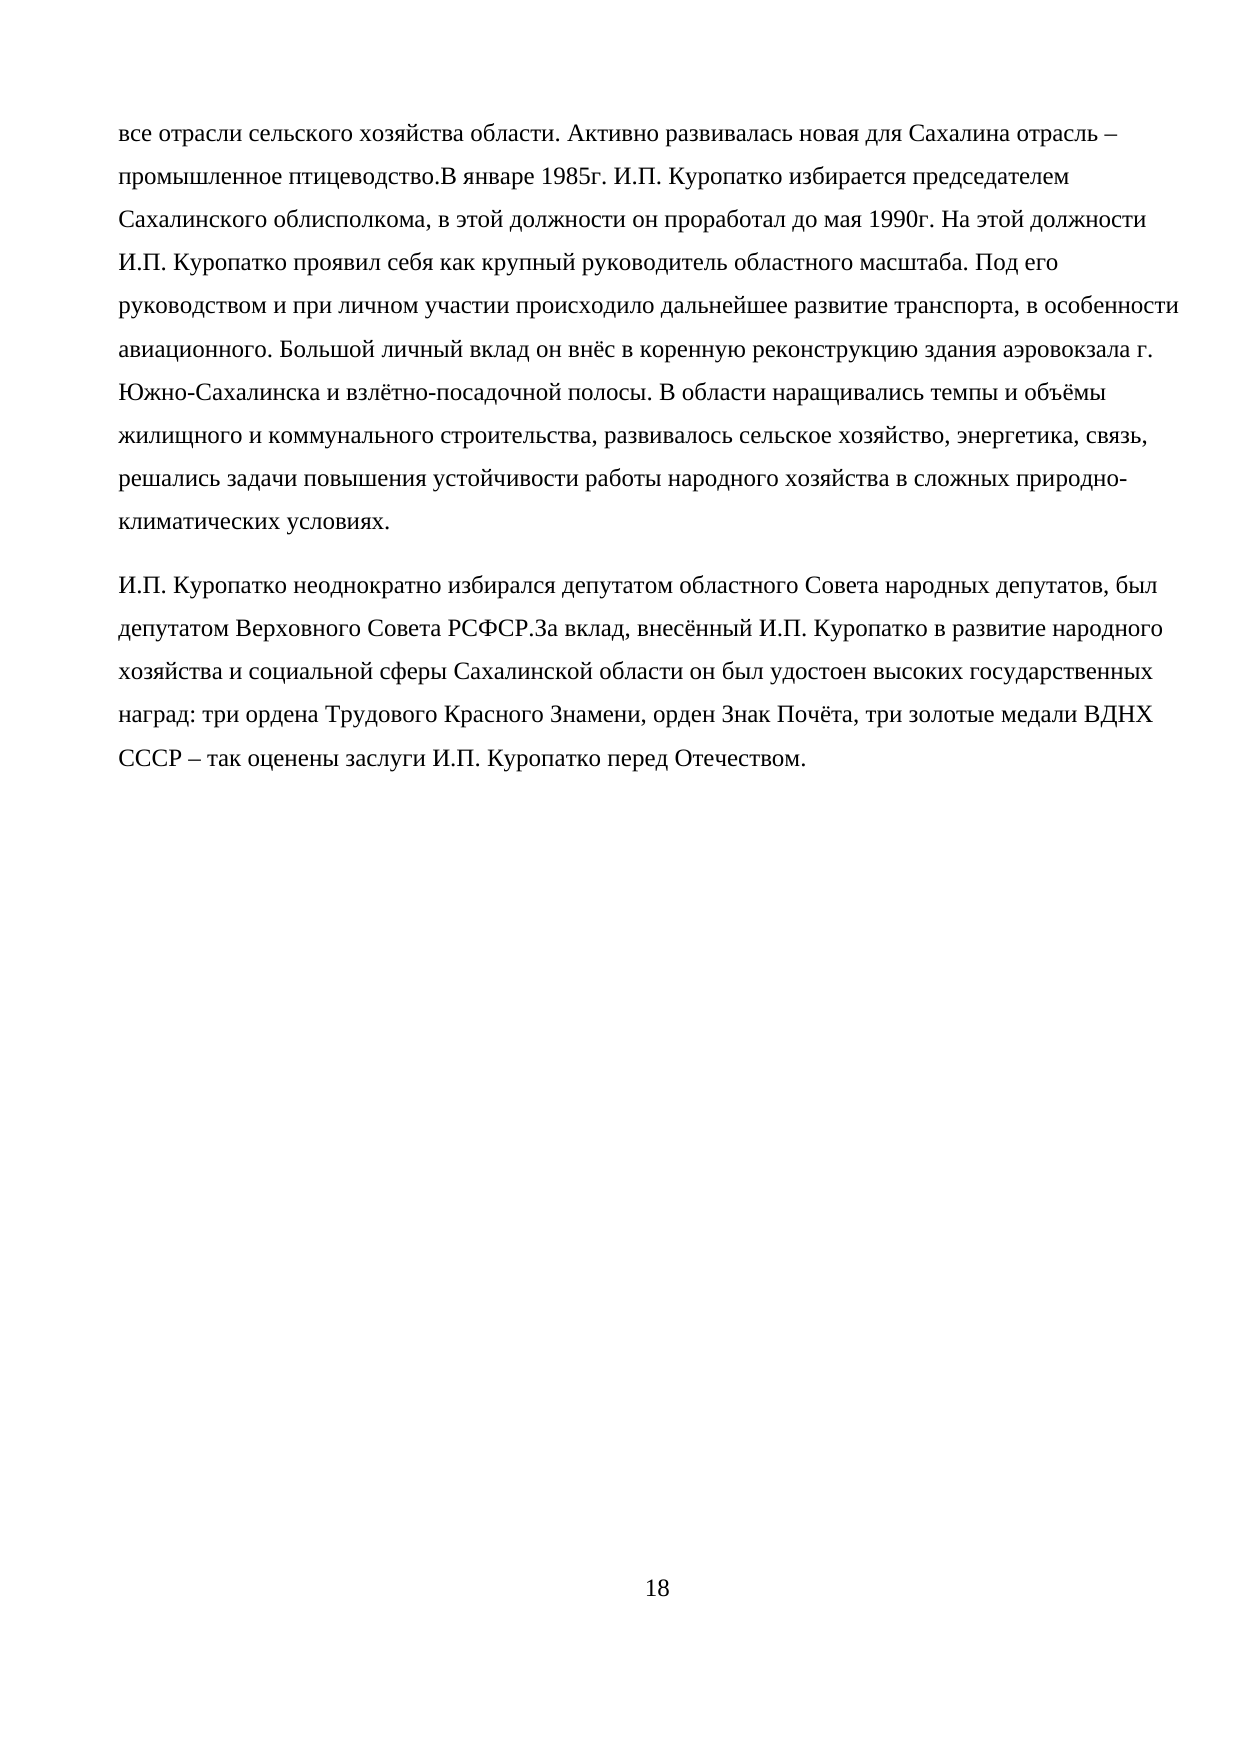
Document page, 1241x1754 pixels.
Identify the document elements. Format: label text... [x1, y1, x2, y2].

text все отрасли сельского хозяйства области. Активно развивалась новая для Сахалина отрасль – промышленное птицеводство.В январе 1985г. И.П. Куропатко избирается председателем Сахалинского облисполкома, в этой должности он проработал до мая 1990г. На этой должности И.П. Куропатко проявил себя как крупный руководитель областного масштаба. Под его руководством и при личном участии происходило дальнейшее развитие транспорта, в особенности авиационного. Большой личный вклад он внёс в коренную реконструкцию здания аэровокзала г. Южно-Сахалинска и взлётно-посадочной полосы. В области наращивались темпы и объёмы жилищного и коммунального строительства, развивалось сельское хозяйство, энергетика, связь, решались задачи повышения устойчивости работы народного хозяйства в сложных природно-климатических условиях. [118, 118, 1196, 535]
text И.П. Куропатко неоднократно избирался депутатом областного Совета народных депутатов, был депутатом Верховного Совета РСФСР.За вклад, внесённый И.П. Куропатко в развитие народного хозяйства и социальной сферы Сахалинской области он был удостоен высоких государственных наград: три ордена Трудового Красного Знамени, орден Знак Почёта, три золотые медали ВДНХ СССР – так оценены заслуги И.П. Куропатко перед Отечеством. [118, 570, 1196, 771]
text 18 [118, 1573, 1196, 1602]
